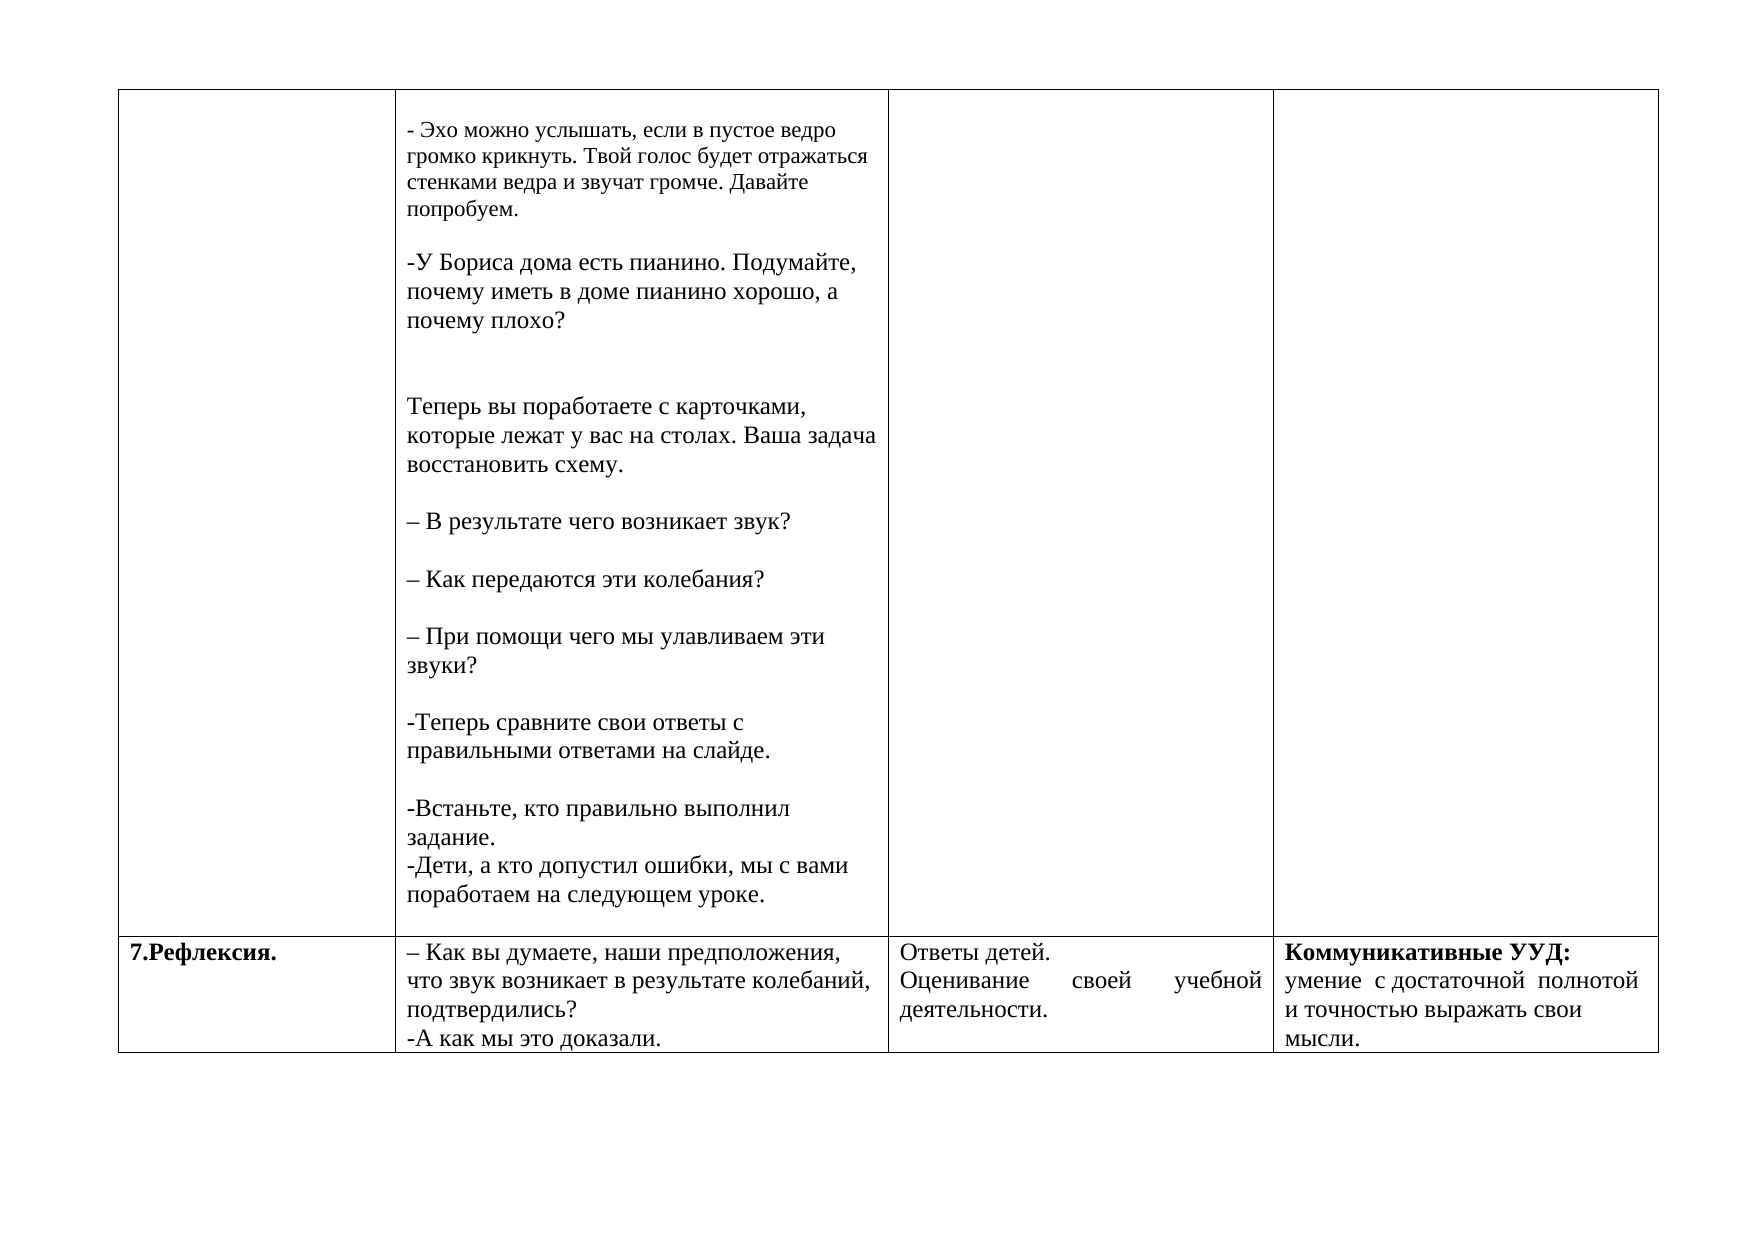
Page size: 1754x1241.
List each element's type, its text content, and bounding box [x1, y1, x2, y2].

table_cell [1274, 937, 1658, 1052]
table_cell 7.Рефлексия. [119, 937, 395, 1052]
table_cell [889, 937, 1273, 1052]
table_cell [119, 90, 395, 936]
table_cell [1274, 90, 1658, 936]
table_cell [889, 90, 1273, 936]
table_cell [396, 937, 888, 1052]
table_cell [396, 90, 888, 936]
